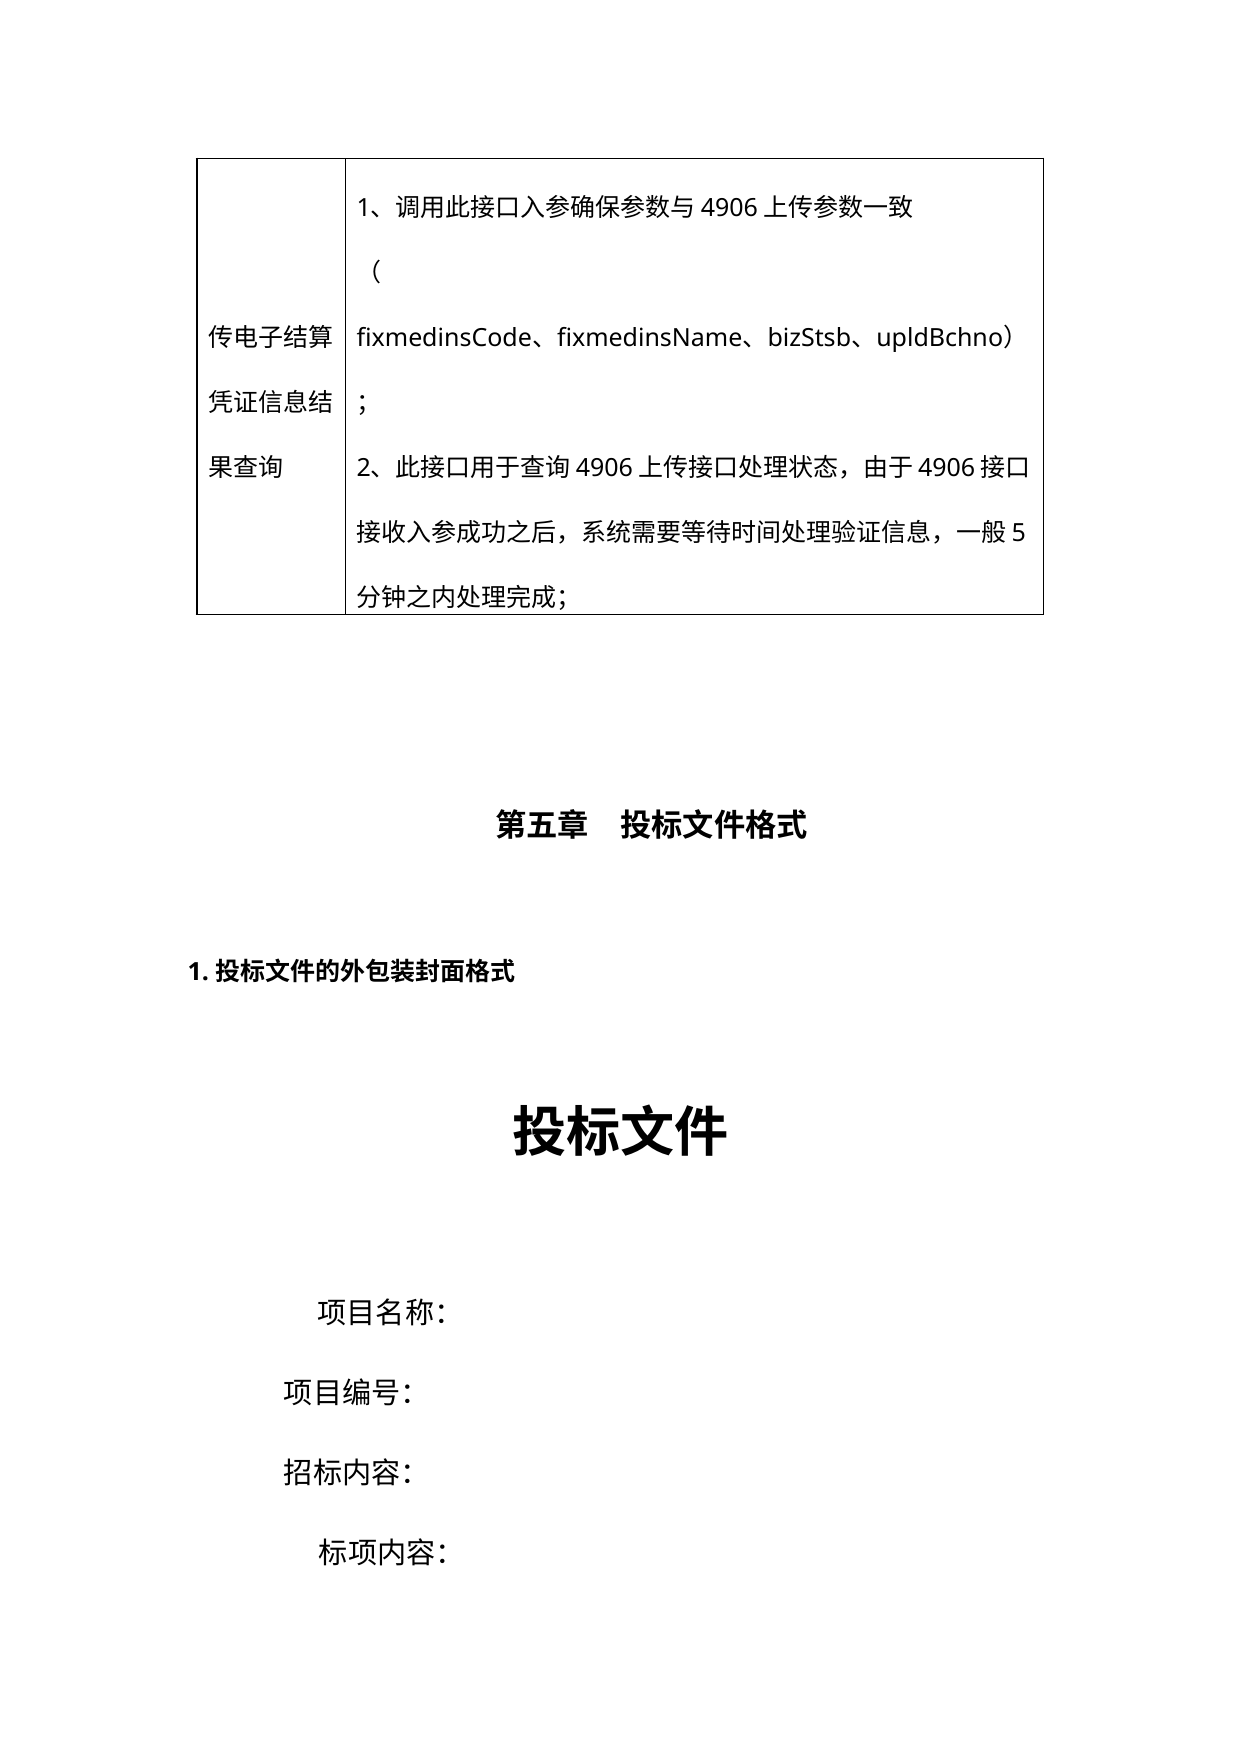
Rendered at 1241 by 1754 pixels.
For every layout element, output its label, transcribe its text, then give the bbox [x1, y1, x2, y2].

text 1. 投标文件的外包装封面格式 [187, 951, 1053, 987]
text 项目名称： [187, 1290, 1053, 1332]
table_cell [198, 159, 345, 614]
text 项目编号： [187, 1370, 1053, 1412]
text 第五章 投标文件格式 [187, 800, 1053, 845]
text 招标内容： [187, 1449, 1053, 1492]
text 标项内容： [187, 1529, 1053, 1571]
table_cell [346, 159, 1043, 614]
text 投标文件 [187, 1089, 1053, 1167]
